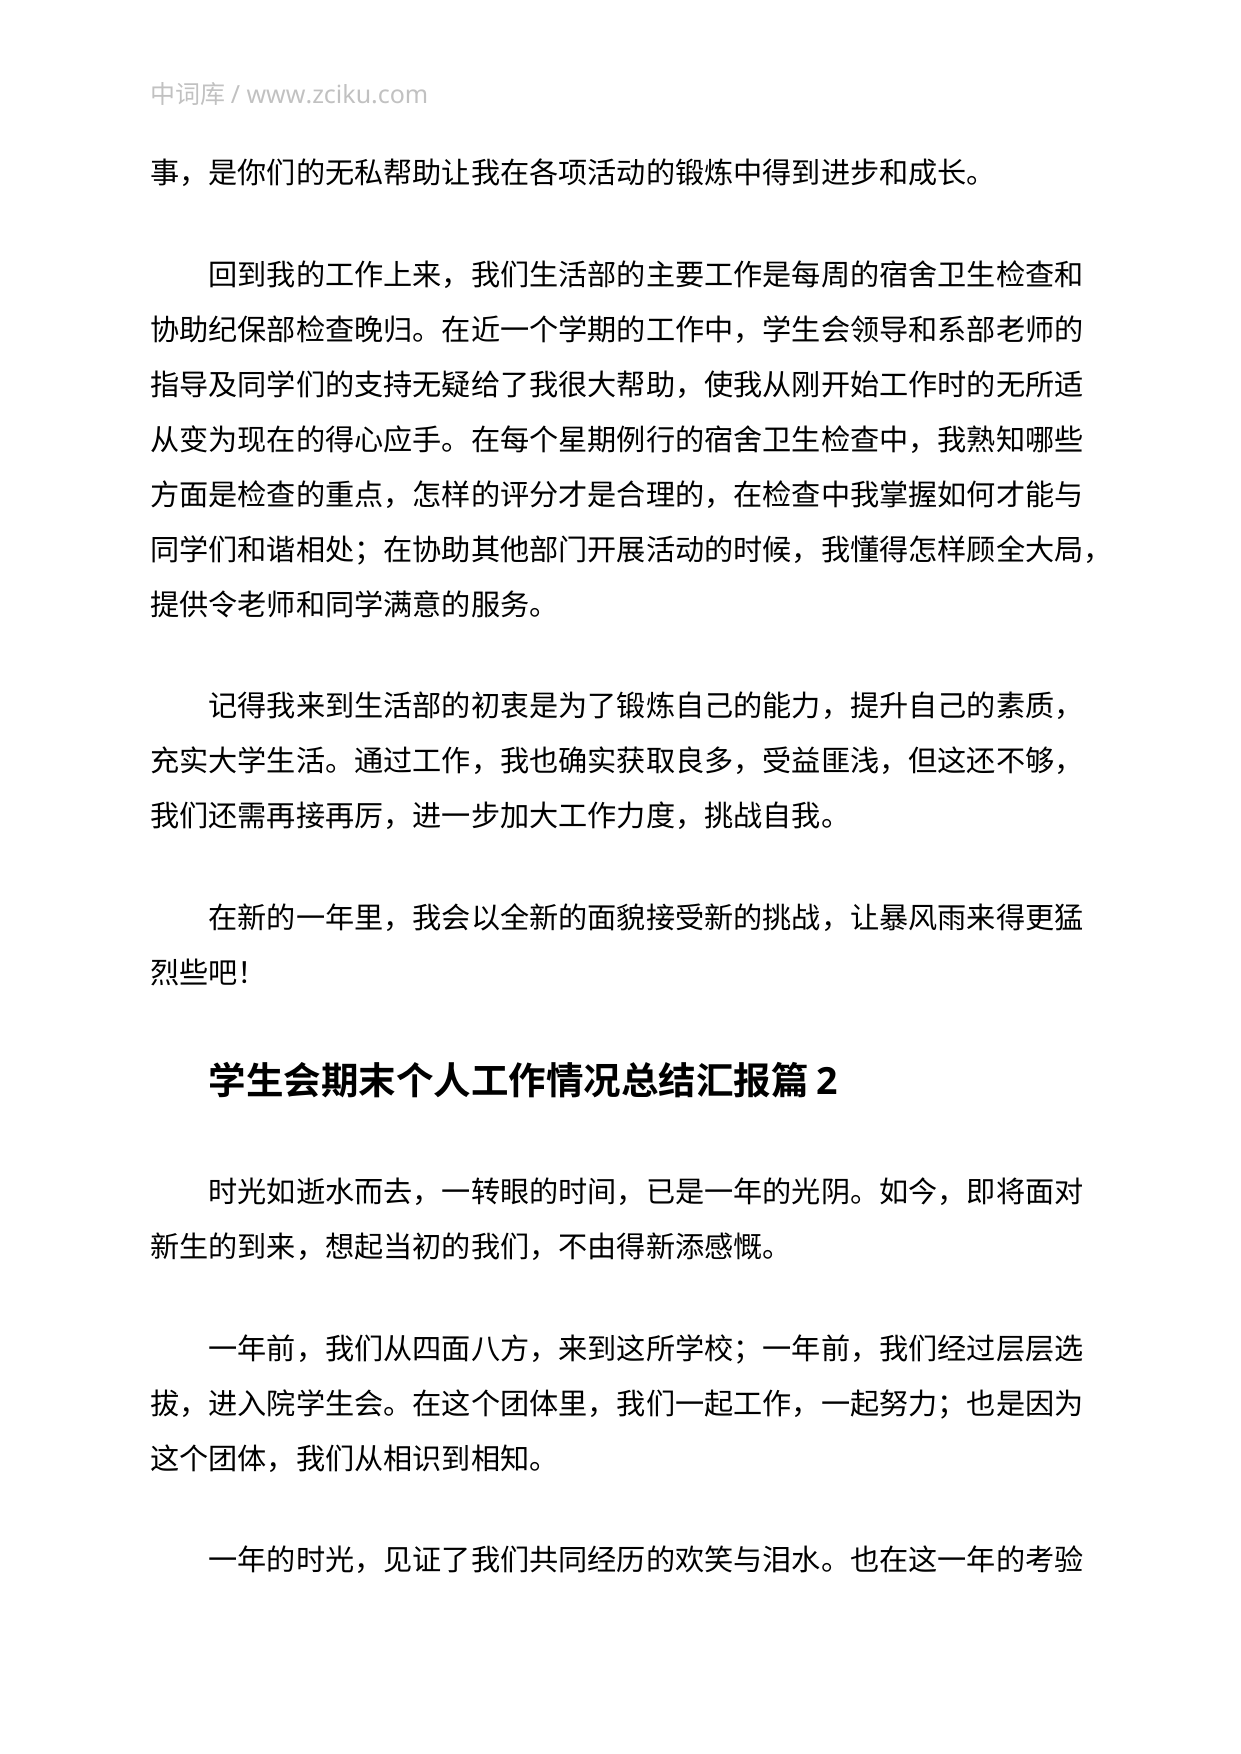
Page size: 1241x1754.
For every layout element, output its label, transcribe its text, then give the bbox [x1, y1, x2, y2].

text 记得我来到生活部的初衷是为了锻炼自己的能力，提升自己的素质，充实大学生活。通过工作，我也确实获取良多，受益匪浅，但这还不够，我们还需再接再厉，进一步加大工作力度，挑战自我。 [150, 683, 1090, 835]
text 回到我的工作上来，我们生活部的主要工作是每周的宿舍卫生检查和协助纪保部检查晚归。在近一个学期的工作中，学生会领导和系部老师的指导及同学们的支持无疑给了我很大帮助，使我从刚开始工作时的无所适从变为现在的得心应手。在每个星期例行的宿舍卫生检查中，我熟知哪些方面是检查的重点，怎样的评分才是合理的，在检查中我掌握如何才能与同学们和谐相处；在协助其他部门开展活动的时候，我懂得怎样顾全大局，提供令老师和同学满意的服务。 [150, 252, 1090, 623]
text 在新的一年里，我会以全新的面貌接受新的挑战，让暴风雨来得更猛烈些吧！ [150, 894, 1090, 992]
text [150, 150, 1090, 192]
text 学生会期末个人工作情况总结汇报篇2 [150, 1051, 1090, 1106]
text 时光如逝水而去，一转眼的时间，已是一年的光阴。如今，即将面对新生的到来，想起当初的我们，不由得新添感慨。 [150, 1169, 1090, 1266]
text 一年前，我们从四面八方，来到这所学校；一年前，我们经过层层选拔，进入院学生会。在这个团体里，我们一起工作，一起努力；也是因为这个团体，我们从相识到相知。 [150, 1325, 1090, 1477]
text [150, 1537, 1090, 1579]
